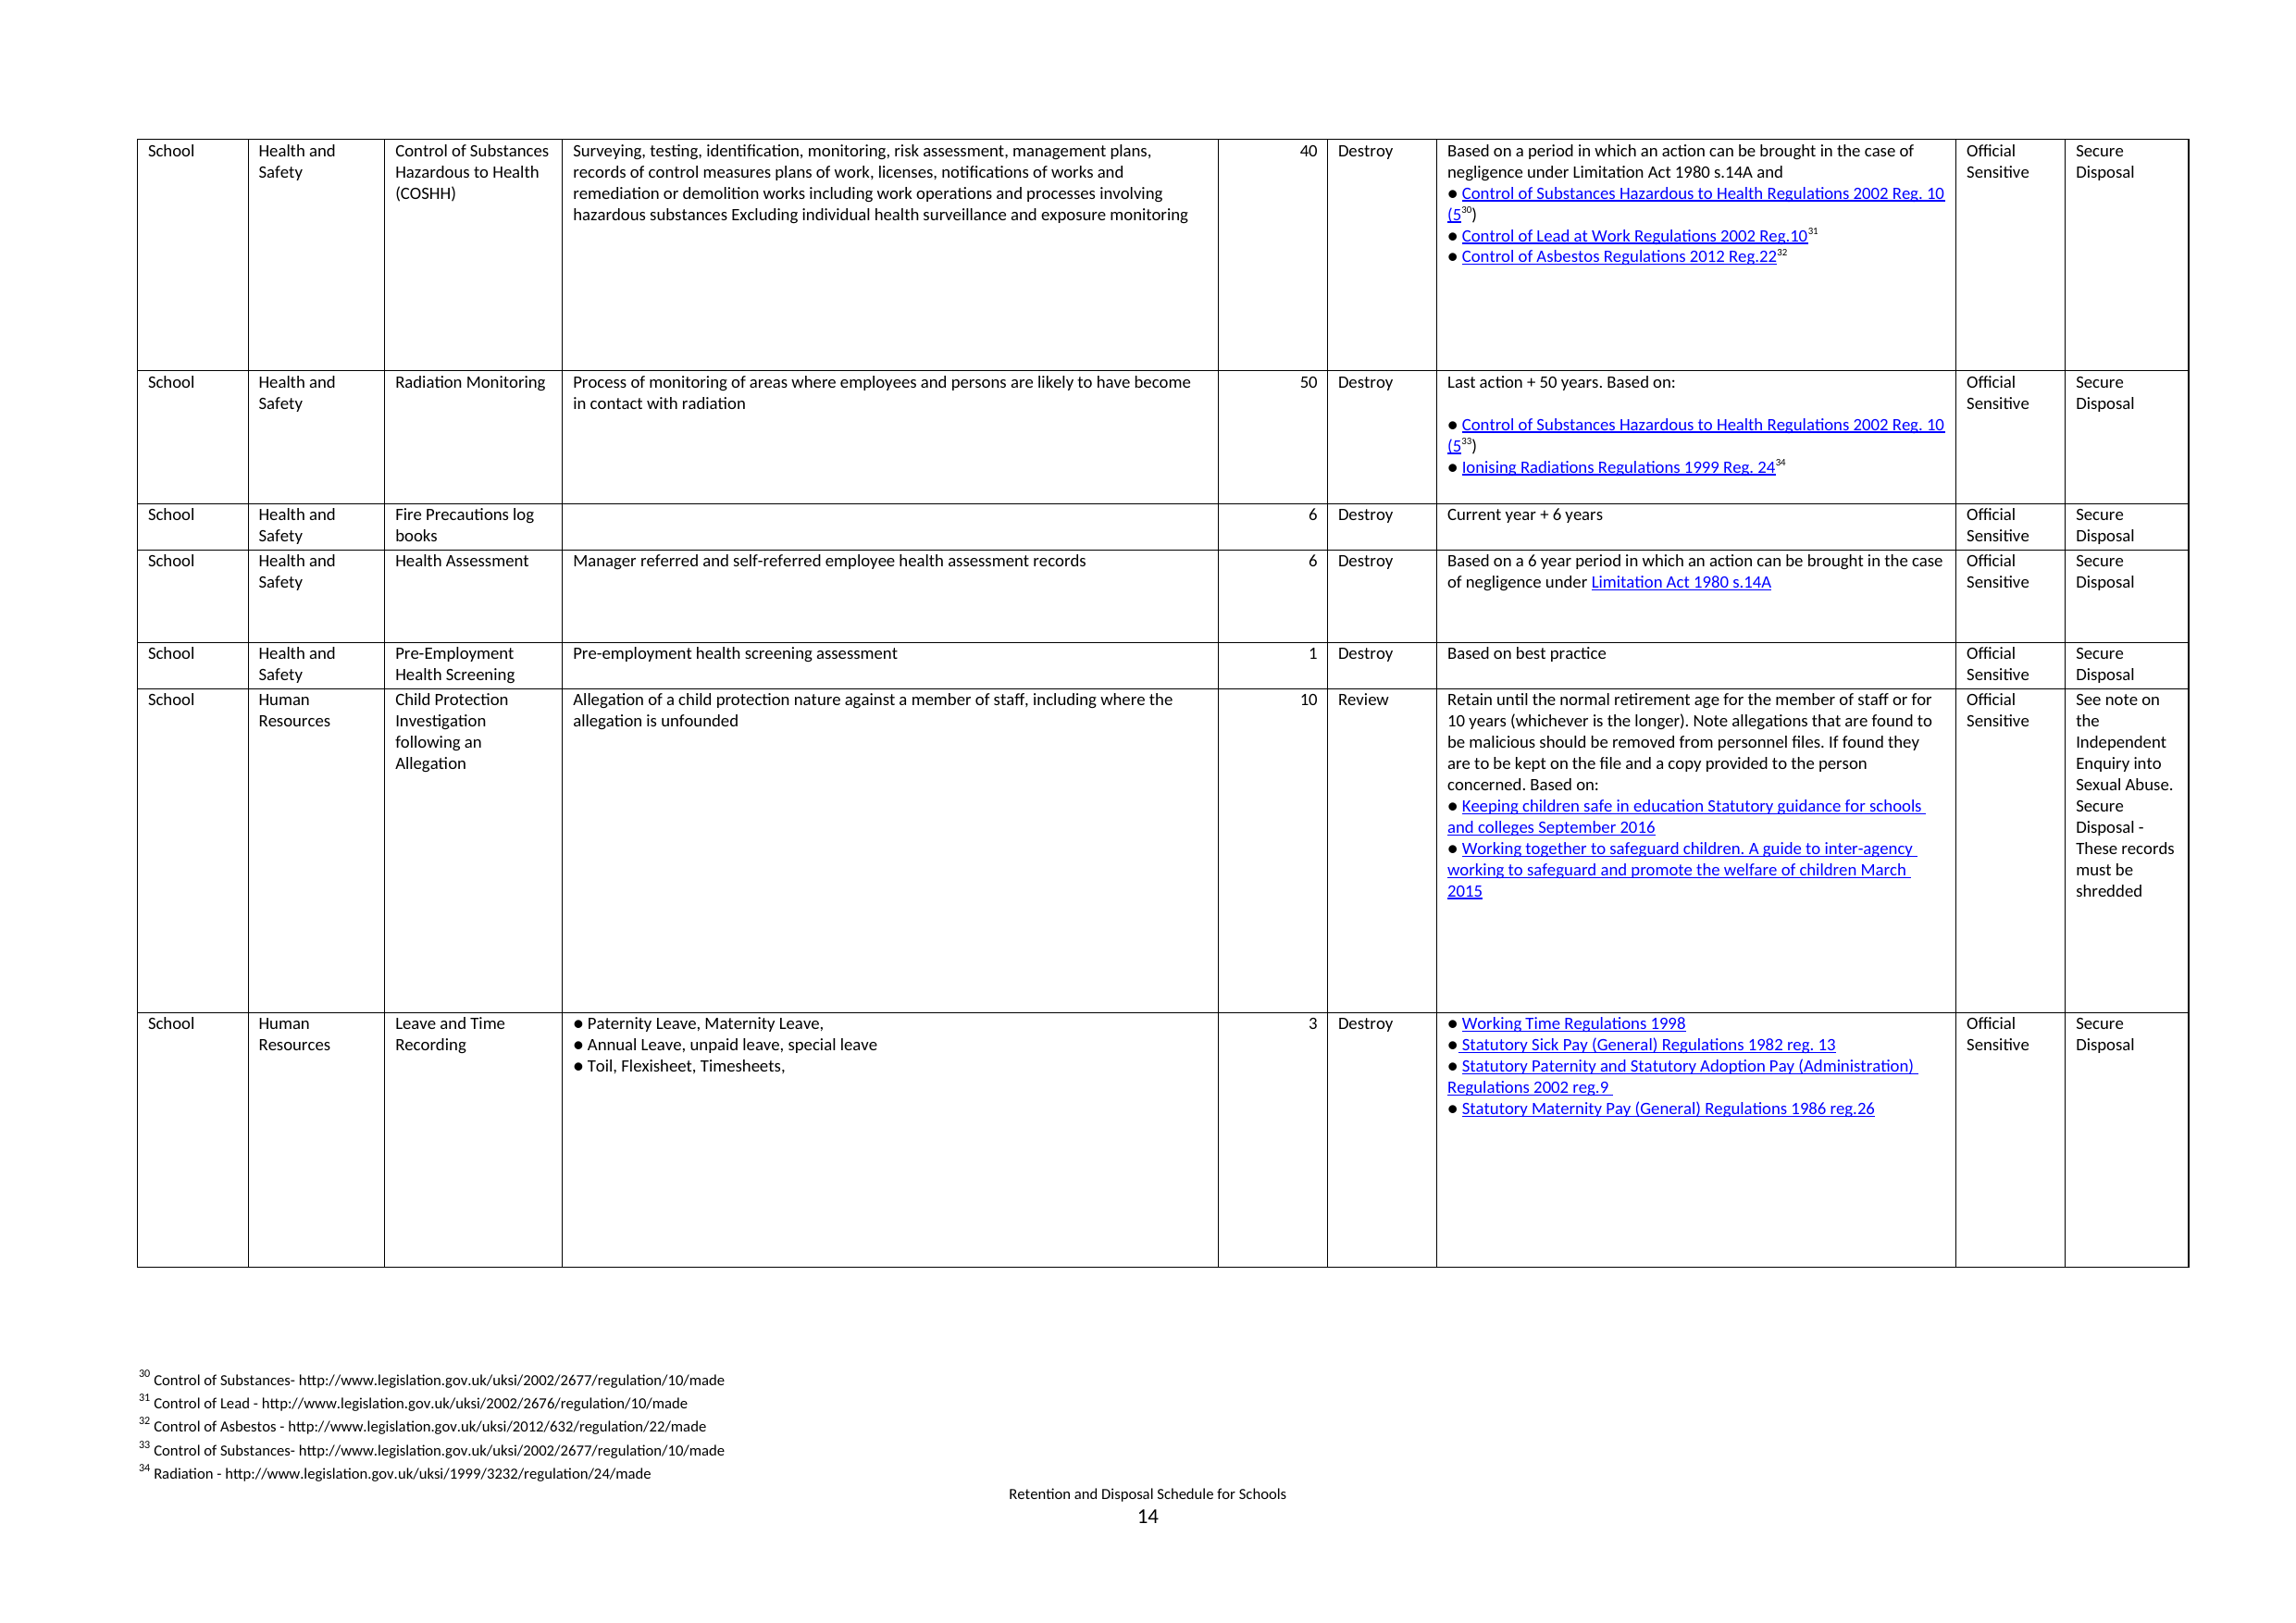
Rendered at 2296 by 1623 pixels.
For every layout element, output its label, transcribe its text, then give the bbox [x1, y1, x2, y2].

table_cell School [138, 689, 248, 1012]
table_cell Destroy [1328, 1013, 1436, 1267]
table_cell Review [1328, 689, 1436, 1012]
table_cell Secure Disposal [2066, 551, 2188, 642]
table_cell Official Sensitive [1956, 689, 2065, 1012]
table_cell Destroy [1328, 643, 1436, 688]
table_cell Official Sensitive [1956, 504, 2065, 550]
table_cell Official Sensitive [1956, 643, 2065, 688]
table_cell 6 [1219, 551, 1327, 642]
table_cell Human Resources [249, 689, 384, 1012]
table_cell School [138, 551, 248, 642]
table_cell Destroy [1328, 504, 1436, 550]
table_cell ● Working Time Regulations 1998 ● Statutory Sick Pay (General) Regulations 1982 reg. 13 ● Statutory Paternity and Statutory Adoption Pay (Administration) Regulations 2002 reg.9 ● Statutory Maternity Pay (General) Regulations 1986 reg.26 [1437, 1013, 1955, 1267]
table_cell Secure Disposal [2066, 643, 2188, 688]
table_cell Surveying, testing, identification, monitoring, risk assessment, management plans, records of control measures plans of work, licenses, notifications of works and remediation or demolition works including work operations and processes involving hazardous substances Excluding individual health surveillance and exposure monitoring [563, 140, 1218, 370]
table_cell Child Protection Investigation following an Allegation [385, 689, 562, 1012]
table_cell Destroy [1328, 371, 1436, 503]
table_cell ● Paternity Leave, Maternity Leave, ● Annual Leave, unpaid leave, special leave ● Toil, Flexisheet, Timesheets, [563, 1013, 1218, 1267]
table_cell Based on a 6 year period in which an action can be brought in the case of negligence under Limitation Act 1980 s.14A [1437, 551, 1955, 642]
table_cell Radiation Monitoring [385, 371, 562, 503]
table_cell Allegation of a child protection nature against a member of staff, including where the allegation is unfounded [563, 689, 1218, 1012]
table_cell 40 [1219, 140, 1327, 370]
table_cell 10 [1219, 689, 1327, 1012]
table_cell Health and Safety [249, 504, 384, 550]
table_cell Pre-Employment Health Screening [385, 643, 562, 688]
table_cell Secure Disposal [2066, 504, 2188, 550]
table_cell Destroy [1328, 551, 1436, 642]
table_cell Official Sensitive [1956, 140, 2065, 370]
table_cell Secure Disposal [2066, 371, 2188, 503]
table_cell Manager referred and self-referred employee health assessment records [563, 551, 1218, 642]
table_cell Process of monitoring of areas where employees and persons are likely to have become in contact with radiation [563, 371, 1218, 503]
table_cell Health Assessment [385, 551, 562, 642]
table_cell School [138, 371, 248, 503]
table_cell Pre-employment health screening assessment [563, 643, 1218, 688]
table_cell Fire Precautions log books [385, 504, 562, 550]
table_cell Health and Safety [249, 140, 384, 370]
table_cell See note on the Independent Enquiry into Sexual Abuse. Secure Disposal - These records must be shredded [2066, 689, 2188, 1012]
table_cell School [138, 643, 248, 688]
table_cell Control of Substances Hazardous to Health (COSHH) [385, 140, 562, 370]
table_cell Official Sensitive [1956, 371, 2065, 503]
table_cell School [138, 1013, 248, 1267]
table_cell Secure Disposal [2066, 1013, 2188, 1267]
table_cell Secure Disposal [2066, 140, 2188, 370]
table_cell Health and Safety [249, 551, 384, 642]
table_cell Health and Safety [249, 643, 384, 688]
table_cell [563, 504, 1218, 550]
table_cell Official Sensitive [1956, 551, 2065, 642]
table_cell 1 [1219, 643, 1327, 688]
table_cell Last action + 50 years. Based on: ● Control of Substances Hazardous to Health Regulations 2002 Reg. 10 (5) ● Ionising Radiations Regulations 1999 Reg. 24 [1437, 371, 1955, 503]
table_cell Retain until the normal retirement age for the member of staff or for 10 years (whichever is the longer). Note allegations that are found to be malicious should be removed from personnel files. If found they are to be kept on the file and a copy provided to the person concerned. Based on: ● Keeping children safe in education Statutory guidance for schools and colleges September 2016 ● Working together to safeguard children. A guide to inter-agency working to safeguard and promote the welfare of children March 2015 [1437, 689, 1955, 1012]
table_cell Destroy [1328, 140, 1436, 370]
table_cell Based on best practice [1437, 643, 1955, 688]
table_cell 6 [1219, 504, 1327, 550]
table_cell 3 [1219, 1013, 1327, 1267]
table_cell Current year + 6 years [1437, 504, 1955, 550]
table_cell Health and Safety [249, 371, 384, 503]
table_cell School [138, 504, 248, 550]
table_cell Based on a period in which an action can be brought in the case of negligence under Limitation Act 1980 s.14A and ● Control of Substances Hazardous to Health Regulations 2002 Reg. 10 (5) ● Control of Lead at Work Regulations 2002 Reg.10 ● Control of Asbestos Regulations 2012 Reg.22 [1437, 140, 1955, 370]
table_cell School [138, 140, 248, 370]
table_cell 50 [1219, 371, 1327, 503]
table_cell Leave and Time Recording [385, 1013, 562, 1267]
table_cell Human Resources [249, 1013, 384, 1267]
table_cell Official Sensitive [1956, 1013, 2065, 1267]
